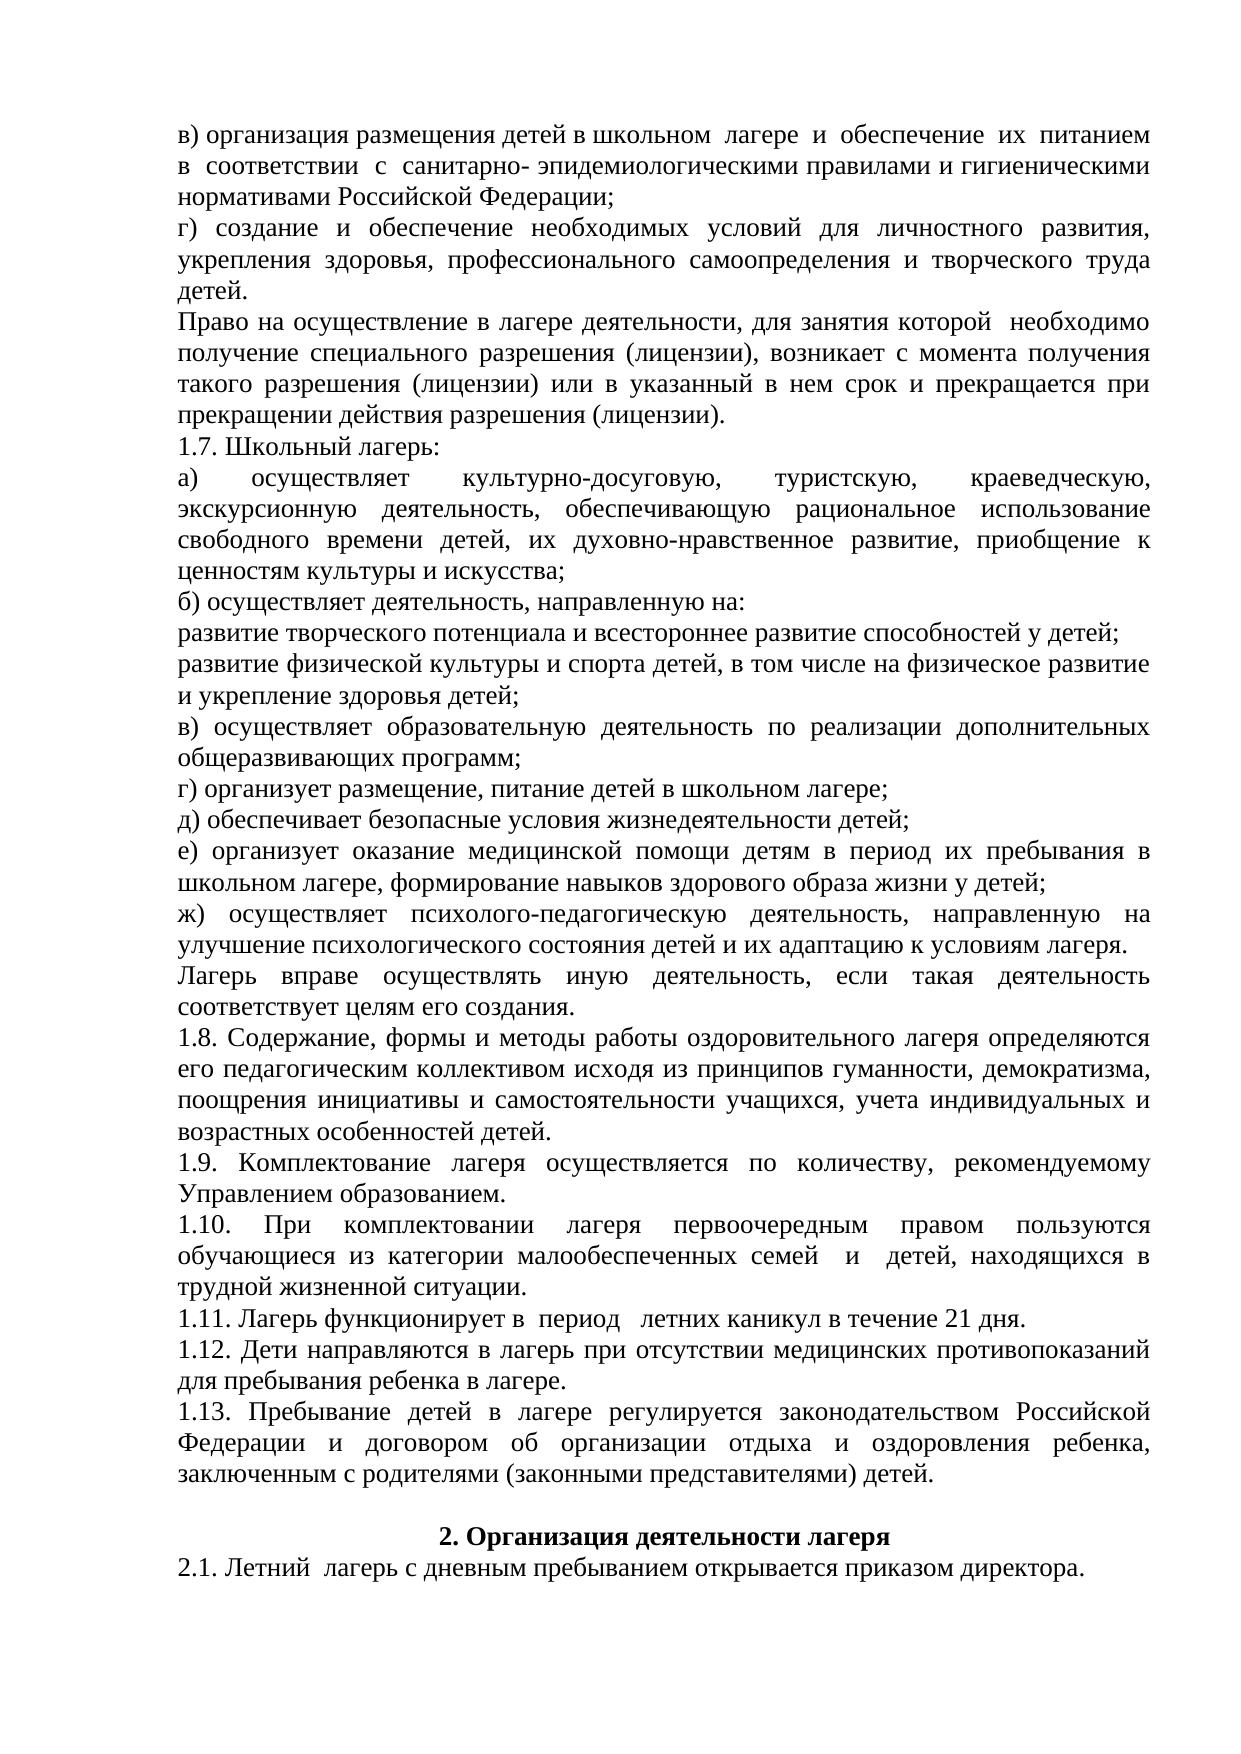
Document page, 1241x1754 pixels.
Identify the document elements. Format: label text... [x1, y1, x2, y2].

text развитие творческого потенциала и всестороннее развитие способностей у детей; [177, 616, 1152, 648]
text развитие физической культуры и спорта детей, в том числе на физическое развитие и укрепление здоровья детей; [177, 648, 1152, 710]
text г) организует размещение, питание детей в школьном лагере; [177, 772, 1152, 803]
text 1.12. Дети направляются в лагерь при отсутствии медицинских противопоказаний для пребывания ребенка в лагере. [177, 1333, 1152, 1395]
text 1.7. Школьный лагерь: [177, 429, 1152, 461]
text 1.8. Содержание, формы и методы работы оздоровительного лагеря определяются его педагогическим коллективом исходя из принципов гуманности, демократизма, поощрения инициативы и самостоятельности учащихся, учета индивидуальных и возрастных особенностей детей. [177, 1021, 1152, 1146]
text е) организует оказание медицинской помощи детям в период их пребывания в школьном лагере, формирование навыков здорового образа жизни у детей; [177, 834, 1152, 897]
text 2. Организация деятельности лагеря [177, 1520, 1152, 1551]
text 1.10. При комплектовании лагеря первоочередным правом пользуются обучающиеся из категории малообеспеченных семей и детей, находящихся в трудной жизненной ситуации. [177, 1208, 1152, 1302]
text д) обеспечивает безопасные условия жизнедеятельности детей; [177, 803, 1152, 834]
text б) осуществляет деятельность, направленную на: [177, 585, 1152, 616]
text а) осуществляет культурно-досуговую, туристскую, краеведческую, экскурсионную деятельность, обеспечивающую рациональное использование свободного времени детей, их духовно-нравственное развитие, приобщение к ценностям культуры и искусства; [177, 461, 1152, 585]
text Право на осуществление в лагере деятельности, для занятия которой необходимо получение специального разрешения (лицензии), возникает с момента получения такого разрешения (лицензии) или в указанный в нем срок и прекращается при прекращении действия разрешения (лицензии). [177, 305, 1152, 429]
text г) создание и обеспечение необходимых условий для личностного развития, укрепления здоровья, профессионального самоопределения и творческого труда детей. [177, 212, 1152, 305]
text в) осуществляет образовательную деятельность по реализации дополнительных общеразвивающих программ; [177, 710, 1152, 772]
text ж) осуществляет психолого-педагогическую деятельность, направленную на улучшение психологического состояния детей и их адаптацию к условиям лагеря. [177, 897, 1152, 959]
text 1.13. Пребывание детей в лагере регулируется законодательством Российской Федерации и договором об организации отдыха и оздоровления ребенка, заключенным с родителями (законными представителями) детей. [177, 1395, 1152, 1488]
text 2.1. Летний лагерь с дневным пребыванием открывается приказом директора. [177, 1551, 1152, 1582]
text 1.9. Комплектование лагеря осуществляется по количеству, рекомендуемому Управлением образованием. [177, 1146, 1152, 1208]
text Лагерь вправе осуществлять иную деятельность, если такая деятельность соответствует целям его создания. [177, 959, 1152, 1021]
text в) организация размещения детей в школьном лагере и обеспечение их питанием в соответствии с санитарно- эпидемиологическими правилами и гигиеническими нормативами Российской Федерации; [177, 118, 1152, 212]
text 1.11. Лагерь функционирует в период летних каникул в течение 21 дня. [177, 1302, 1152, 1333]
